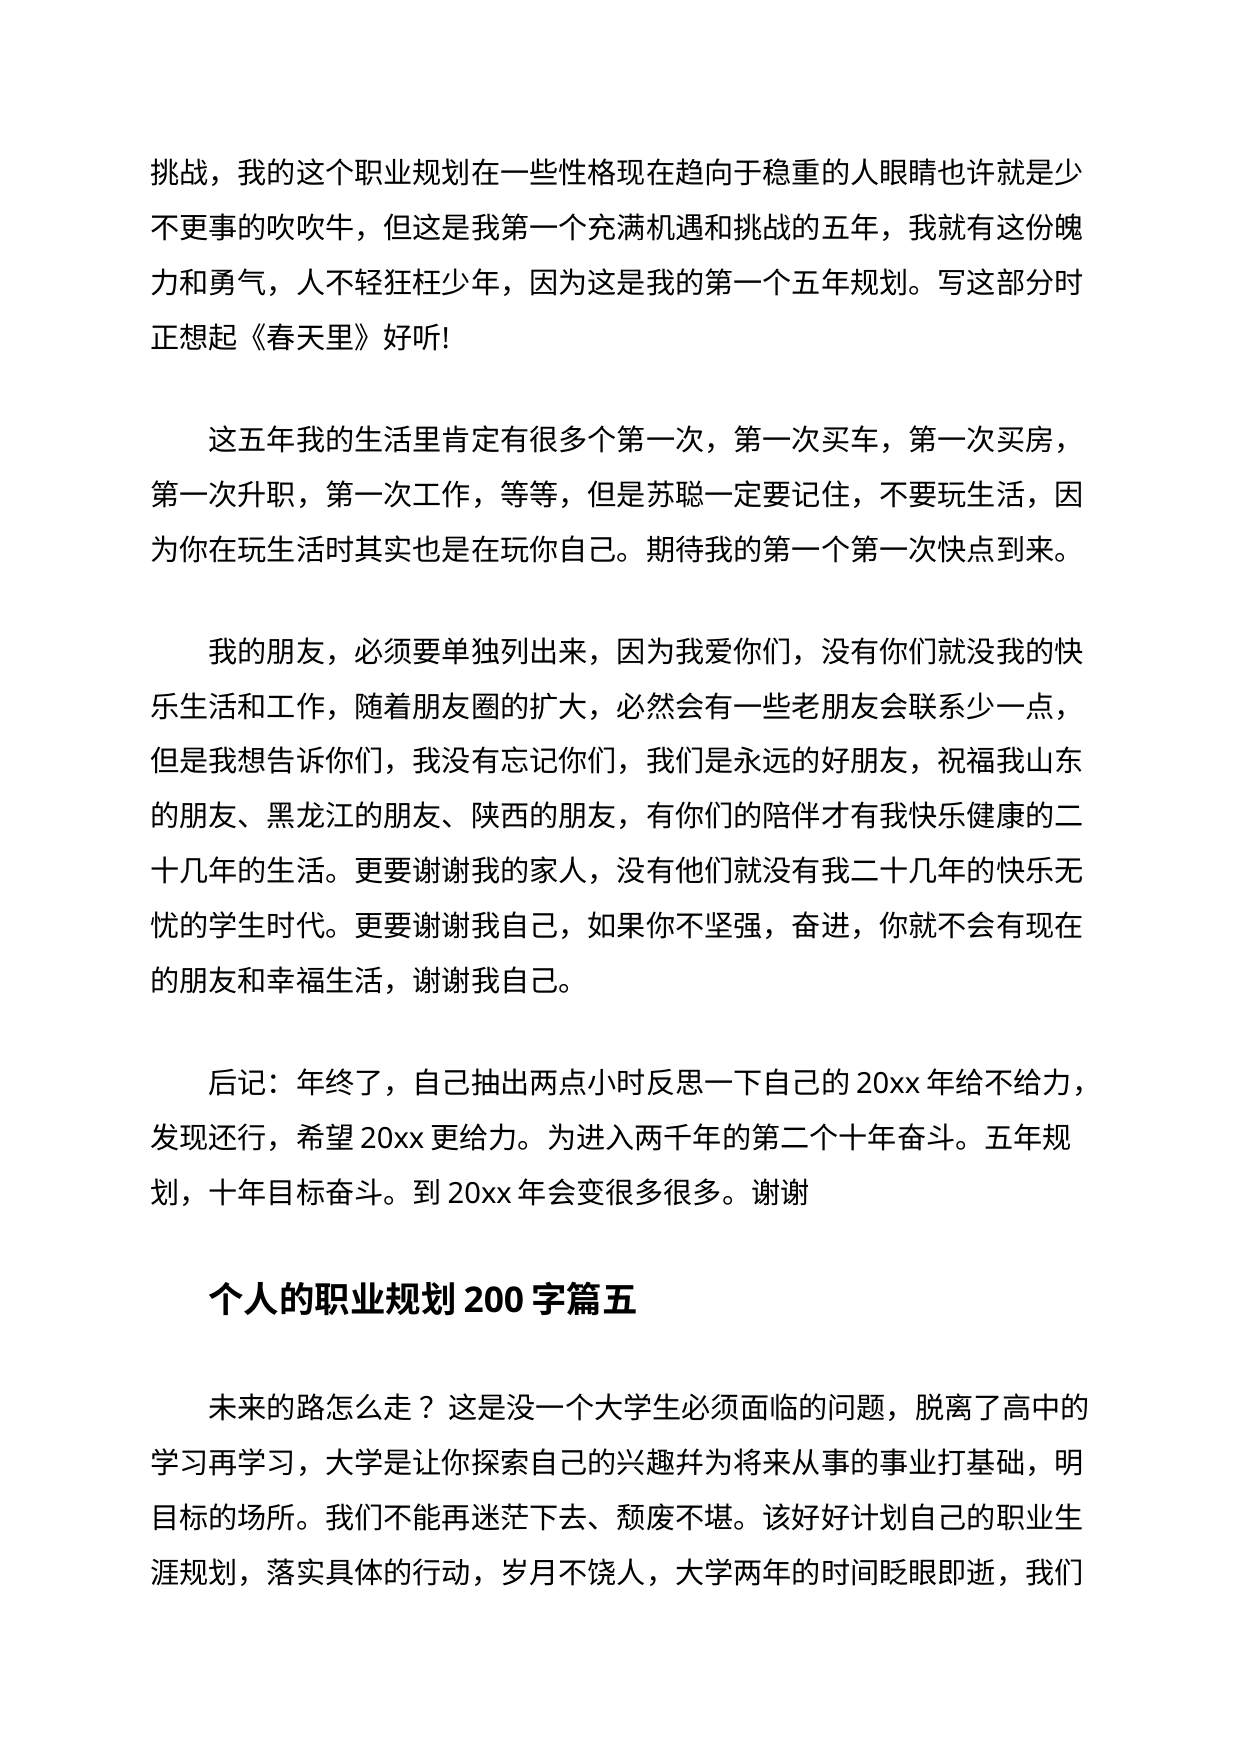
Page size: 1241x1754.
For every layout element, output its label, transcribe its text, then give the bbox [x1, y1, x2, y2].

text 个人的职业规划200字篇五 [150, 1271, 1090, 1323]
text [150, 1385, 1090, 1592]
text 后记：年终了，自己抽出两点小时反思一下自己的20xx年给不给力，发现还行，希望20xx更给力。为进入两千年的第二个十年奋斗。五年规划，十年目标奋斗。到20xx年会变很多很多。谢谢 [150, 1059, 1090, 1212]
text 这五年我的生活里肯定有很多个第一次，第一次买车，第一次买房，第一次升职，第一次工作，等等，但是苏聪一定要记住，不要玩生活，因为你在玩生活时其实也是在玩你自己。期待我的第一个第一次快点到来。 [150, 417, 1090, 569]
text 我的朋友，必须要单独列出来，因为我爱你们，没有你们就没我的快乐生活和工作，随着朋友圈的扩大，必然会有一些老朋友会联系少一点，但是我想告诉你们，我没有忘记你们，我们是永远的好朋友，祝福我山东的朋友、黑龙江的朋友、陕西的朋友，有你们的陪伴才有我快乐健康的二十几年的生活。更要谢谢我的家人，没有他们就没有我二十几年的快乐无忧的学生时代。更要谢谢我自己，如果你不坚强，奋进，你就不会有现在的朋友和幸福生活，谢谢我自己。 [150, 628, 1090, 1000]
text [150, 150, 1090, 357]
